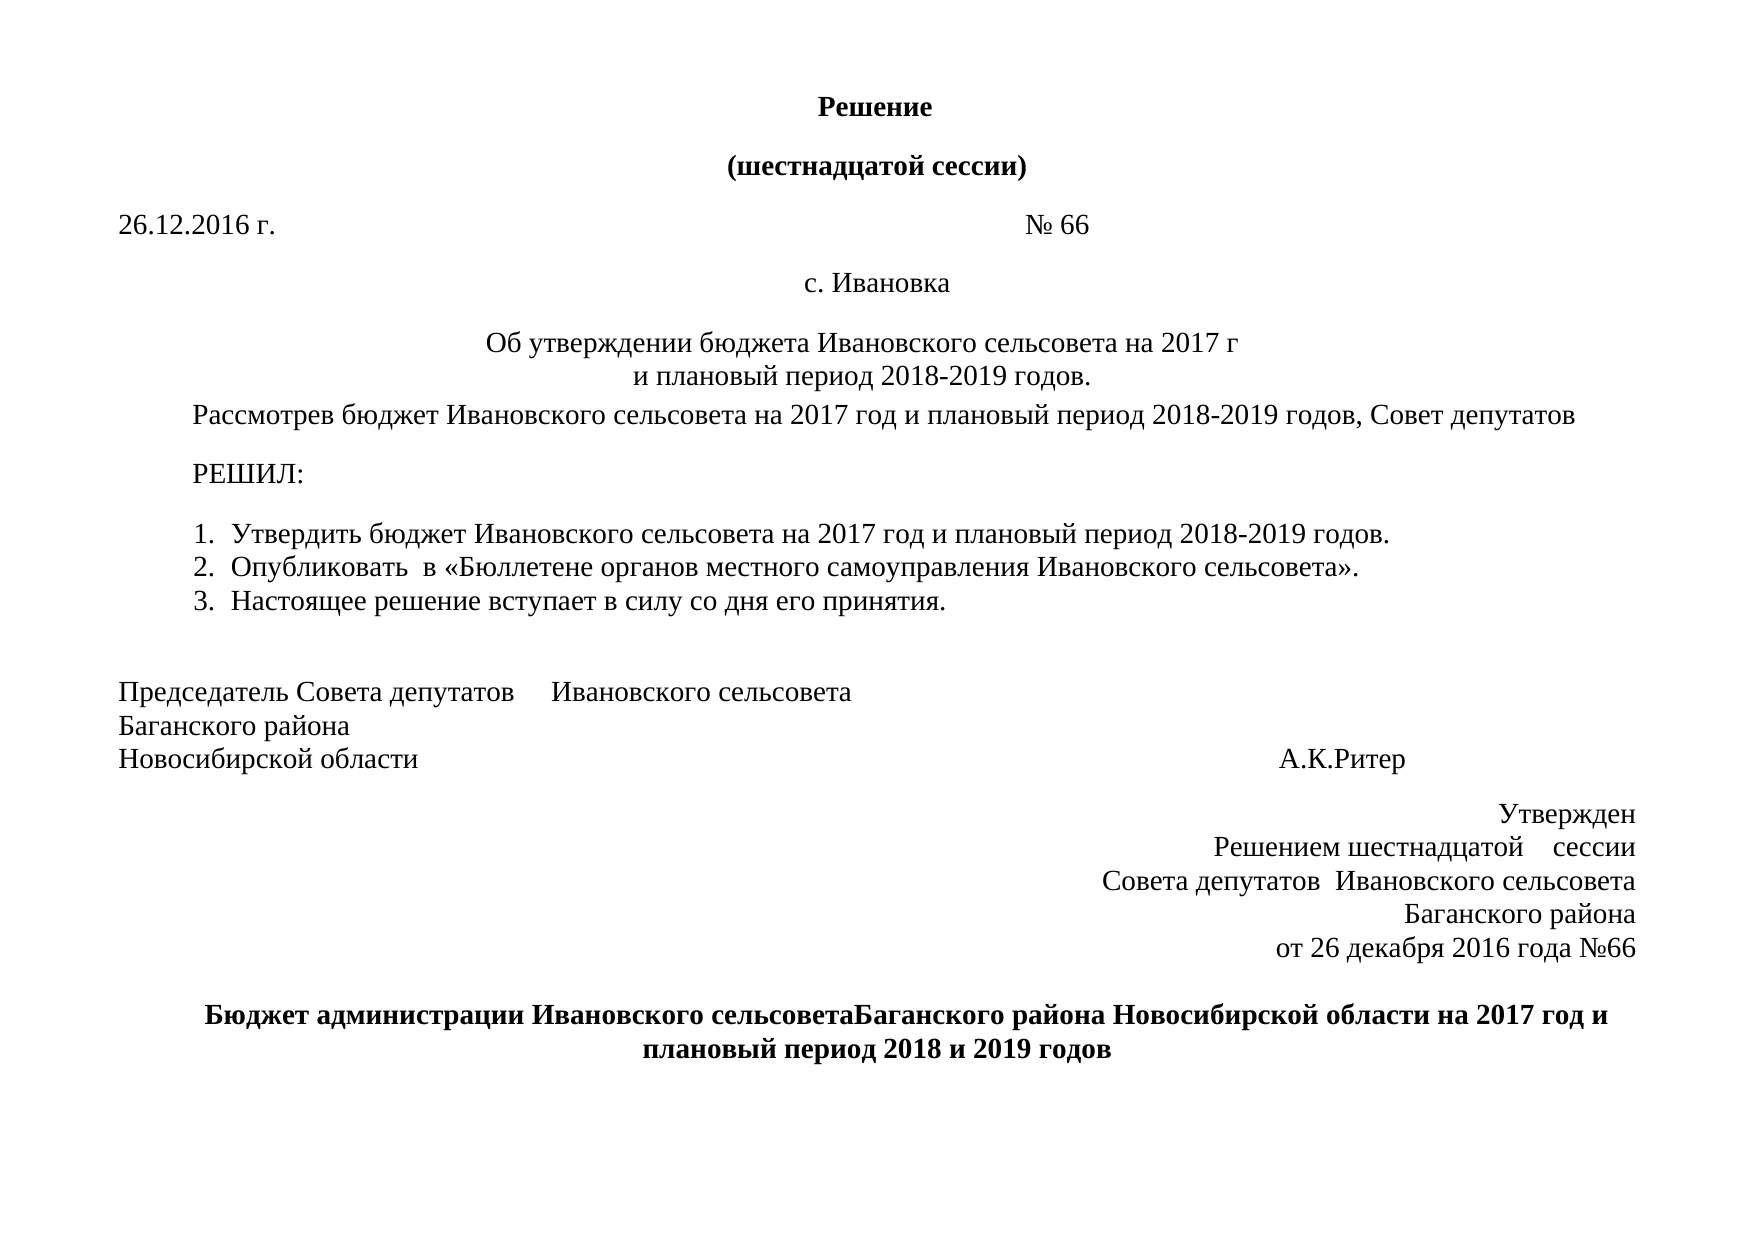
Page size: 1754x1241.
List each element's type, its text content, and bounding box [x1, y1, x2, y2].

text (шестнадцатой сессии) [118, 148, 1636, 182]
list Настоящее решение вступает в силу со дня его принятия. [193, 583, 1636, 616]
text Баганского района [118, 897, 1636, 930]
text Утвержден [118, 796, 1636, 829]
list Об утверждении бюджета Ивановского сельсовета на 2017 г [88, 325, 1636, 358]
text Председатель Совета депутатов Ивановского сельсовета Баганского района Новосибирской области А.К.Ритер [118, 674, 1636, 775]
text от 26 декабря 2016 года №66 [118, 930, 1636, 964]
text Решением шестнадцатой сессии [118, 829, 1636, 863]
text Совета депутатов Ивановского сельсовета [118, 863, 1636, 897]
table_header № 66 [629, 208, 1150, 266]
table_header 26.12.2016 г. [107, 208, 628, 266]
list Опубликовать в «Бюллетене органов местного самоуправления Ивановского сельсовета». [193, 549, 1636, 583]
text с. Ивановка [118, 266, 1636, 299]
list Утвердить бюджет Ивановского сельсовета на 2017 год и плановый период 2018-2019 годов. [193, 516, 1636, 549]
text Решение [118, 89, 1632, 122]
text РЕШИЛ: [118, 456, 1636, 490]
text и плановый период 2018-2019 годов. [88, 358, 1636, 392]
text Бюджет администрации Ивановского сельсоветаБаганского района Новосибирской области на 2017 год и плановый период 2018 и 2019 годов [118, 997, 1636, 1064]
text Рассмотрев бюджет Ивановского сельсовета на 2017 год и плановый период 2018-2019 годов, Совет депутатов [118, 397, 1636, 431]
